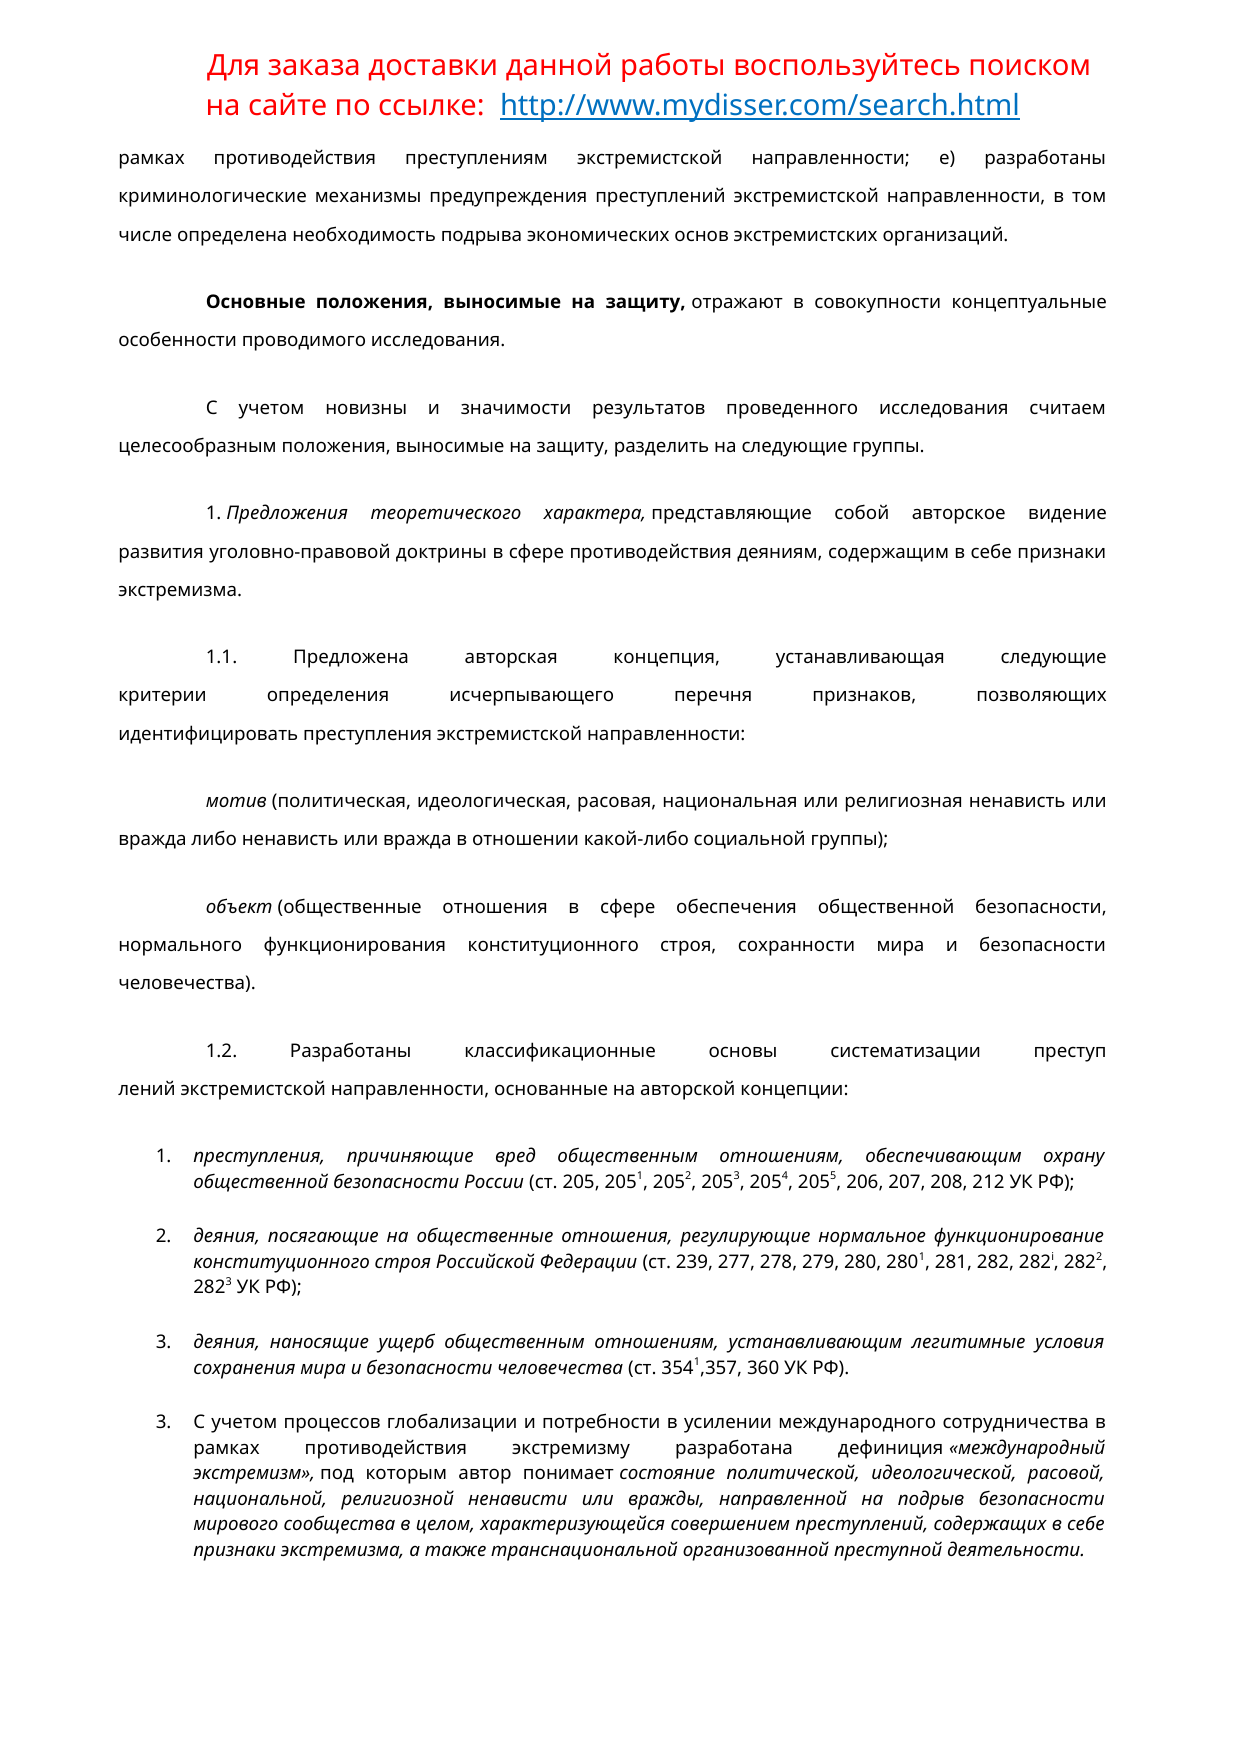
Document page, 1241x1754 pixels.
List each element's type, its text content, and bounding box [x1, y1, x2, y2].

list преступления, причиняющие вред общественным отношениям, обеспечивающим охрану общественной безопасности России (ст. 205, 2051, 2052, 2053, 2054, 2055, 206, 207, 208, 212 УК РФ); [156, 1142, 1107, 1193]
text С учетом новизны и значимости результатов проведенного исследования считаем целесообразным положения, выносимые на защиту, разделить на следующие группы. [118, 394, 1107, 458]
text 1.2. Разработаны классификационные основы систематизации преступ лений экстремистской направленности, основанные на авторской концепции: [118, 1037, 1107, 1101]
text мотив (политическая, идеологическая, расовая, национальная или религиозная ненависть или вражда либо ненависть или вражда в отношении какой-либо социальной группы); [118, 787, 1107, 851]
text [118, 144, 1107, 247]
text 1.1. Предложена авторская концепция, устанавливающая следующие критерии определения исчерпывающего перечня признаков, позволяющих идентифицировать преступления экстремистской направленности: [118, 643, 1107, 746]
text объект (общественные отношения в сфере обеспечения общественной безопасности, нормального функционирования конституционного строя, сохранности мира и безопасности человечества). [118, 893, 1107, 995]
list деяния, наносящие ущерб общественным отношениям, устанавливающим легитимные условия сохранения мира и безопасности человечества (ст. 3541,357, 360 УК РФ). [156, 1328, 1107, 1379]
list С учетом процессов глобализации и потребности в усилении международного сотрудничества в рамках противодействия экстремизму разработана дефиниция «международный экстремизм», под которым автор понимает состояние политической, идеологической, расовой, национальной, религиозной ненависти или вражды, направленной на подрыв безопасности мирового сообщества в целом, характеризующейся совершением преступлений, содержащих в себе признаки экстремизма, а также транснациональной организованной преступной деятельности. [156, 1409, 1107, 1562]
text 1. Предложения теоретического характера, представляющие собой авторское видение развития уголовно-правовой доктрины в сфере противодействия деяниям, содержащим в себе признаки экстремизма. [118, 500, 1107, 602]
text Основные положения, выносимые на защиту, отражают в совокупности концептуальные особенности проводимого исследования. [118, 288, 1107, 352]
list деяния, посягающие на общественные отношения, регулирующие нормальное функционирование конституционного строя Российской Федерации (ст. 239, 277, 278, 279, 280, 2801, 281, 282, 282і, 2822, 2823 УК РФ); [156, 1223, 1107, 1299]
